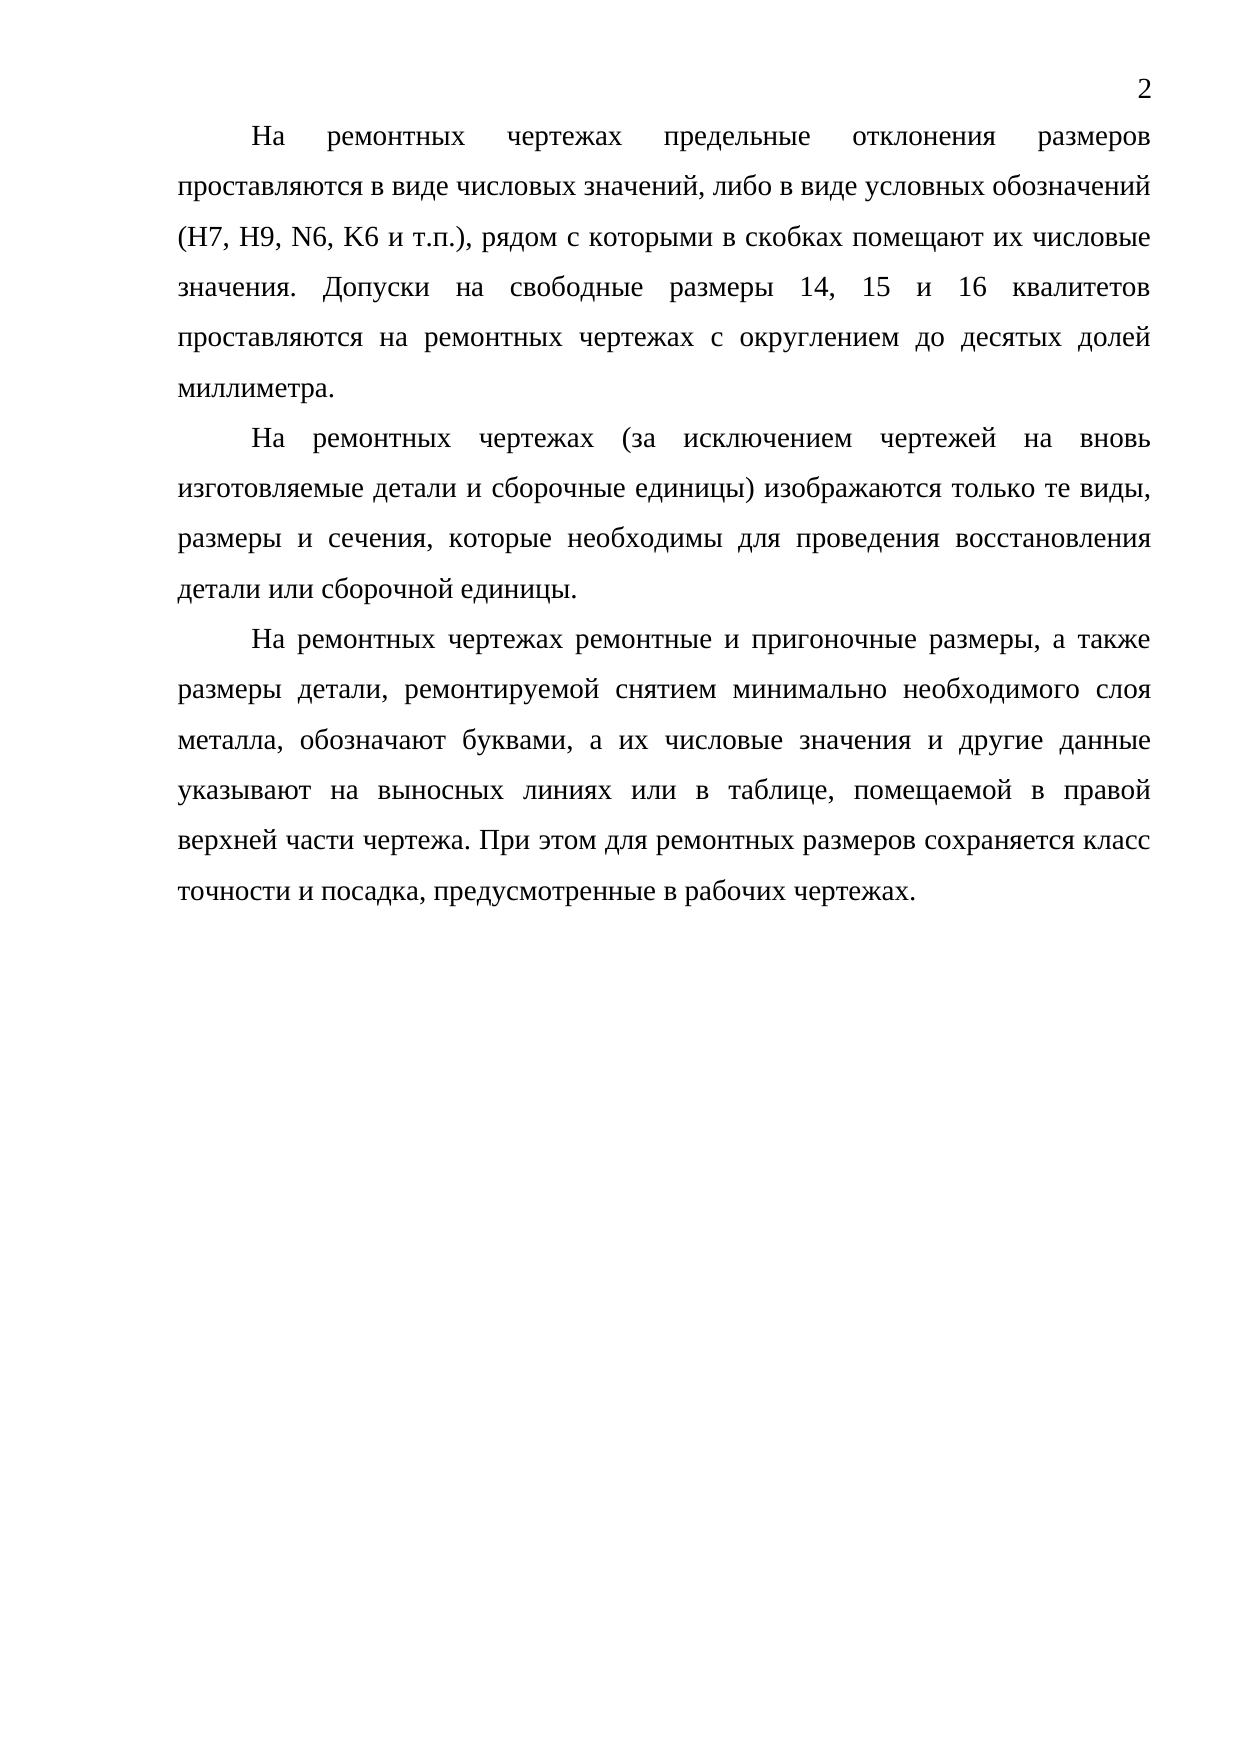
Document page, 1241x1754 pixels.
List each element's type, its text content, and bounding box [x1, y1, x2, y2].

text На ремонтных чертежах предельные отклонения размеров проставляются в виде числовых значений, либо в виде условных обозначений (H7, H9, N6, K6 и т.п.), рядом с которыми в скобках помещают их числовые значения. Допуски на свободные размеры 14, 15 и 16 квалитетов проставляются на ремонтных чертежах с округлением до десятых долей миллиметра. [177, 118, 1152, 403]
text На ремонтных чертежах (за исключением чертежей на вновь изготовляемые детали и сборочные единицы) изображаются только те виды, размеры и сечения, которые необходимы для проведения восстановления детали или сборочной единицы. [177, 420, 1152, 604]
text На ремонтных чертежах ремонтные и пригоночные размеры, а также размеры детали, ремонтируемой снятием минимально необходимого слоя металла, обозначают буквами, а их числовые значения и другие данные указывают на выносных линиях или в таблице, помещаемой в правой верхней части чертежа. При этом для ремонтных размеров сохраняется класс точности и посадка, предусмотренные в рабочих чертежах. [177, 621, 1152, 906]
